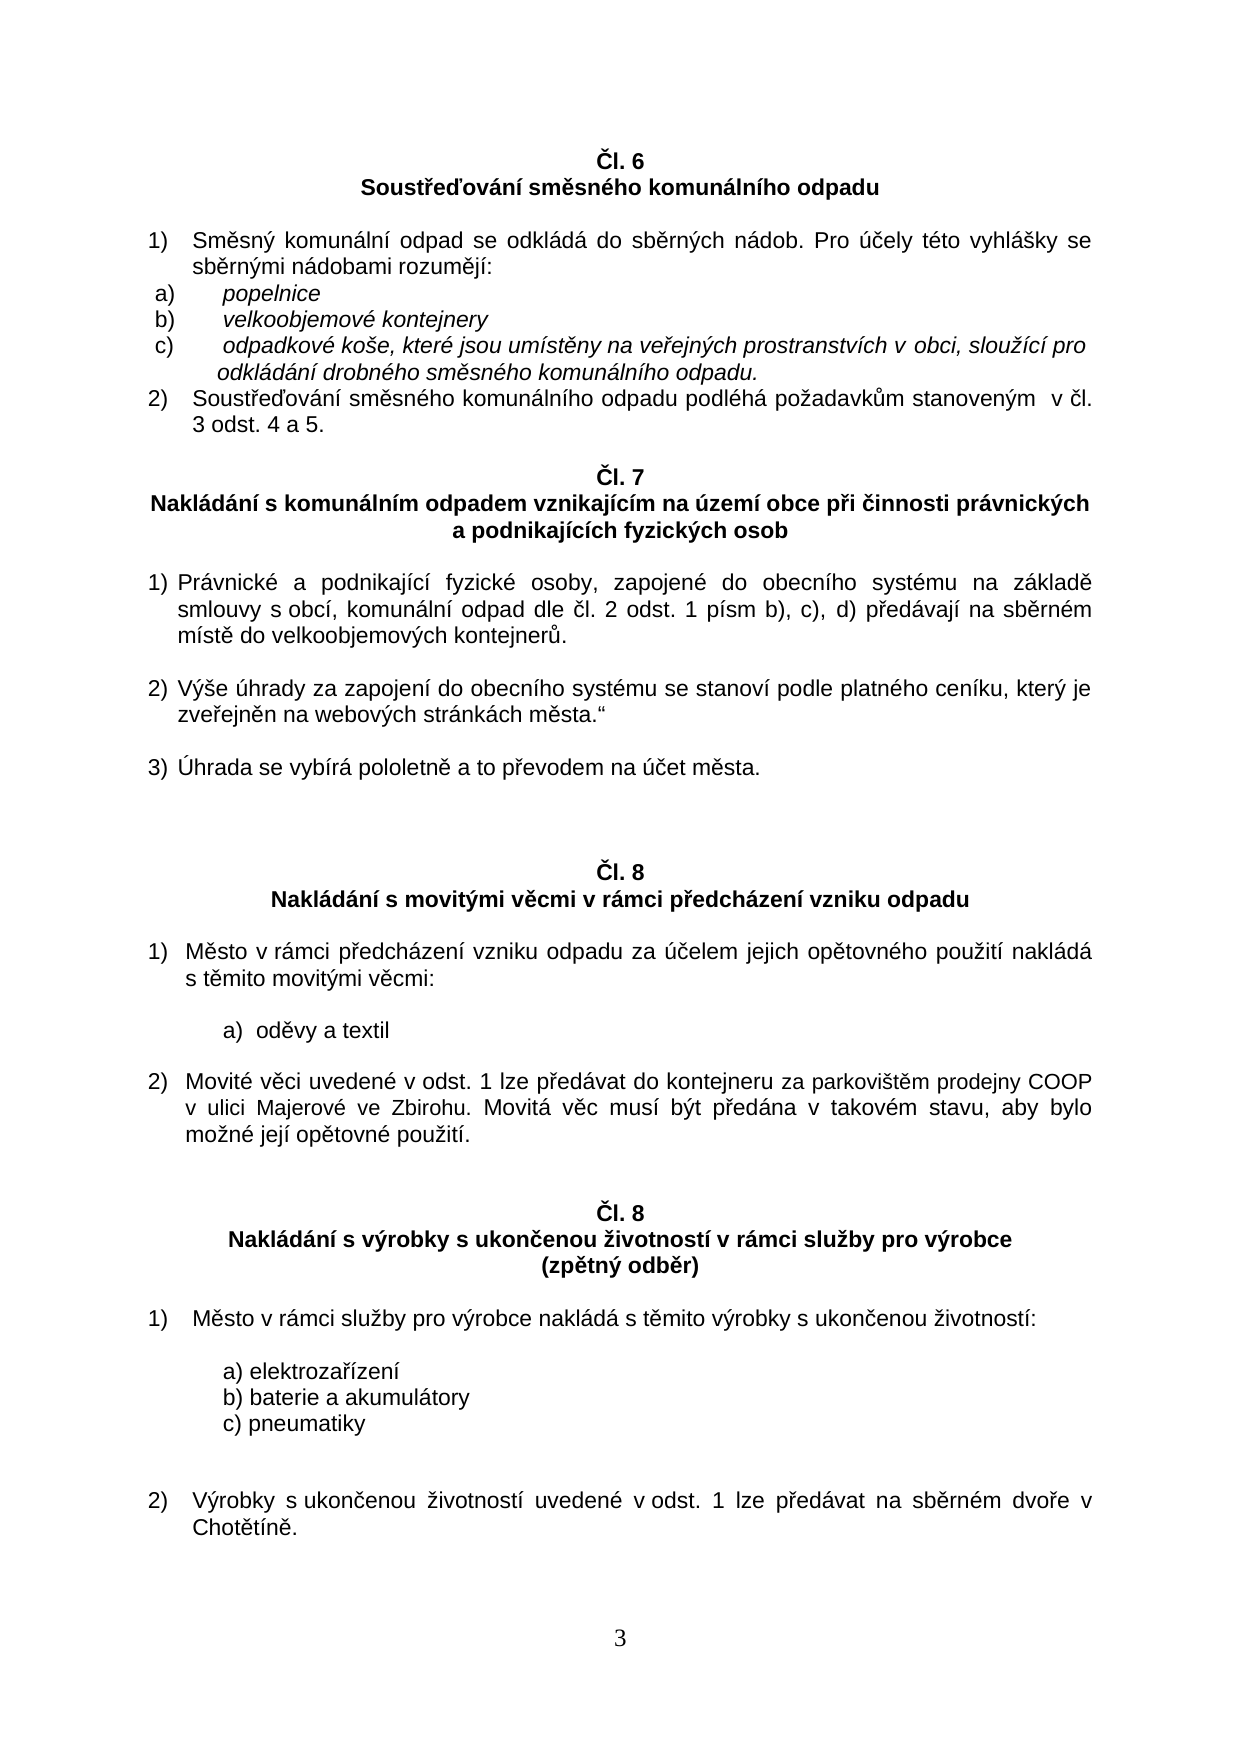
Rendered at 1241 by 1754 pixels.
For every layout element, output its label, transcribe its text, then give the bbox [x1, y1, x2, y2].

text c) pneumatiky [223, 1410, 1092, 1437]
text a) oděvy a textil [185, 1017, 1092, 1044]
list velkoobjemové kontejnery [148, 306, 1092, 332]
text Soustřeďování směsného komunálního odpadu [148, 174, 1092, 200]
list Město v rámci předcházení vzniku odpadu za účelem jejich opětovného použití nakládá s těmito movitými věcmi: [148, 938, 1092, 991]
text Nakládání s movitými věcmi v rámci předcházení vzniku odpadu [148, 886, 1092, 912]
text Čl. 7 [148, 464, 1092, 490]
list Výše úhrady za zapojení do obecního systému se stanoví podle platného ceníku, který je zveřejněn na webových stránkách města.“ [148, 675, 1092, 727]
list Soustřeďování směsného komunálního odpadu podléhá požadavkům stanoveným v čl. 3 odst. 4 a 5. [148, 385, 1092, 438]
list Směsný komunální odpad se odkládá do sběrných nádob. Pro účely této vyhlášky se sběrnými nádobami rozumějí: [148, 227, 1092, 279]
list Movité věci uvedené v odst. 1 lze předávat do kontejneru za parkovištěm prodejny COOP v ulici Majerové ve Zbirohu. Movitá věc musí být předána v takovém stavu, aby bylo možné její opětovné použití. [148, 1068, 1092, 1147]
text Nakládání s komunálním odpadem vznikajícím na území obce při činnosti právnických a podnikajících fyzických osob [148, 490, 1092, 543]
text b) baterie a akumulátory [223, 1384, 1092, 1410]
text Čl. 8 [148, 859, 1092, 886]
text a) elektrozařízení [223, 1358, 1092, 1384]
list Výrobky s ukončenou životností uvedené v odst. 1 lze předávat na sběrném dvoře v Chotětíně. [148, 1487, 1092, 1540]
list Právnické a podnikající fyzické osoby, zapojené do obecního systému na základě smlouvy s obcí, komunální odpad dle čl. 2 odst. 1 písm b), c), d) předávají na sběrném místě do velkoobjemových kontejnerů. [148, 569, 1092, 648]
text (zpětný odběr) [148, 1252, 1092, 1279]
list popelnice [148, 279, 1092, 306]
text Čl. 6 [148, 148, 1092, 174]
list odpadkové koše, které jsou umístěny na veřejných prostranstvích v obci, sloužící pro [148, 332, 1092, 358]
list Město v rámci služby pro výrobce nakládá s těmito výrobky s ukončenou životností: [148, 1305, 1092, 1331]
text Nakládání s výrobky s ukončenou životností v rámci služby pro výrobce [148, 1226, 1092, 1252]
list Úhrada se vybírá pololetně a to převodem na účet města. [148, 754, 1092, 780]
text Čl. 8 [148, 1199, 1092, 1226]
text odkládání drobného směsného komunálního odpadu. [185, 358, 1092, 385]
